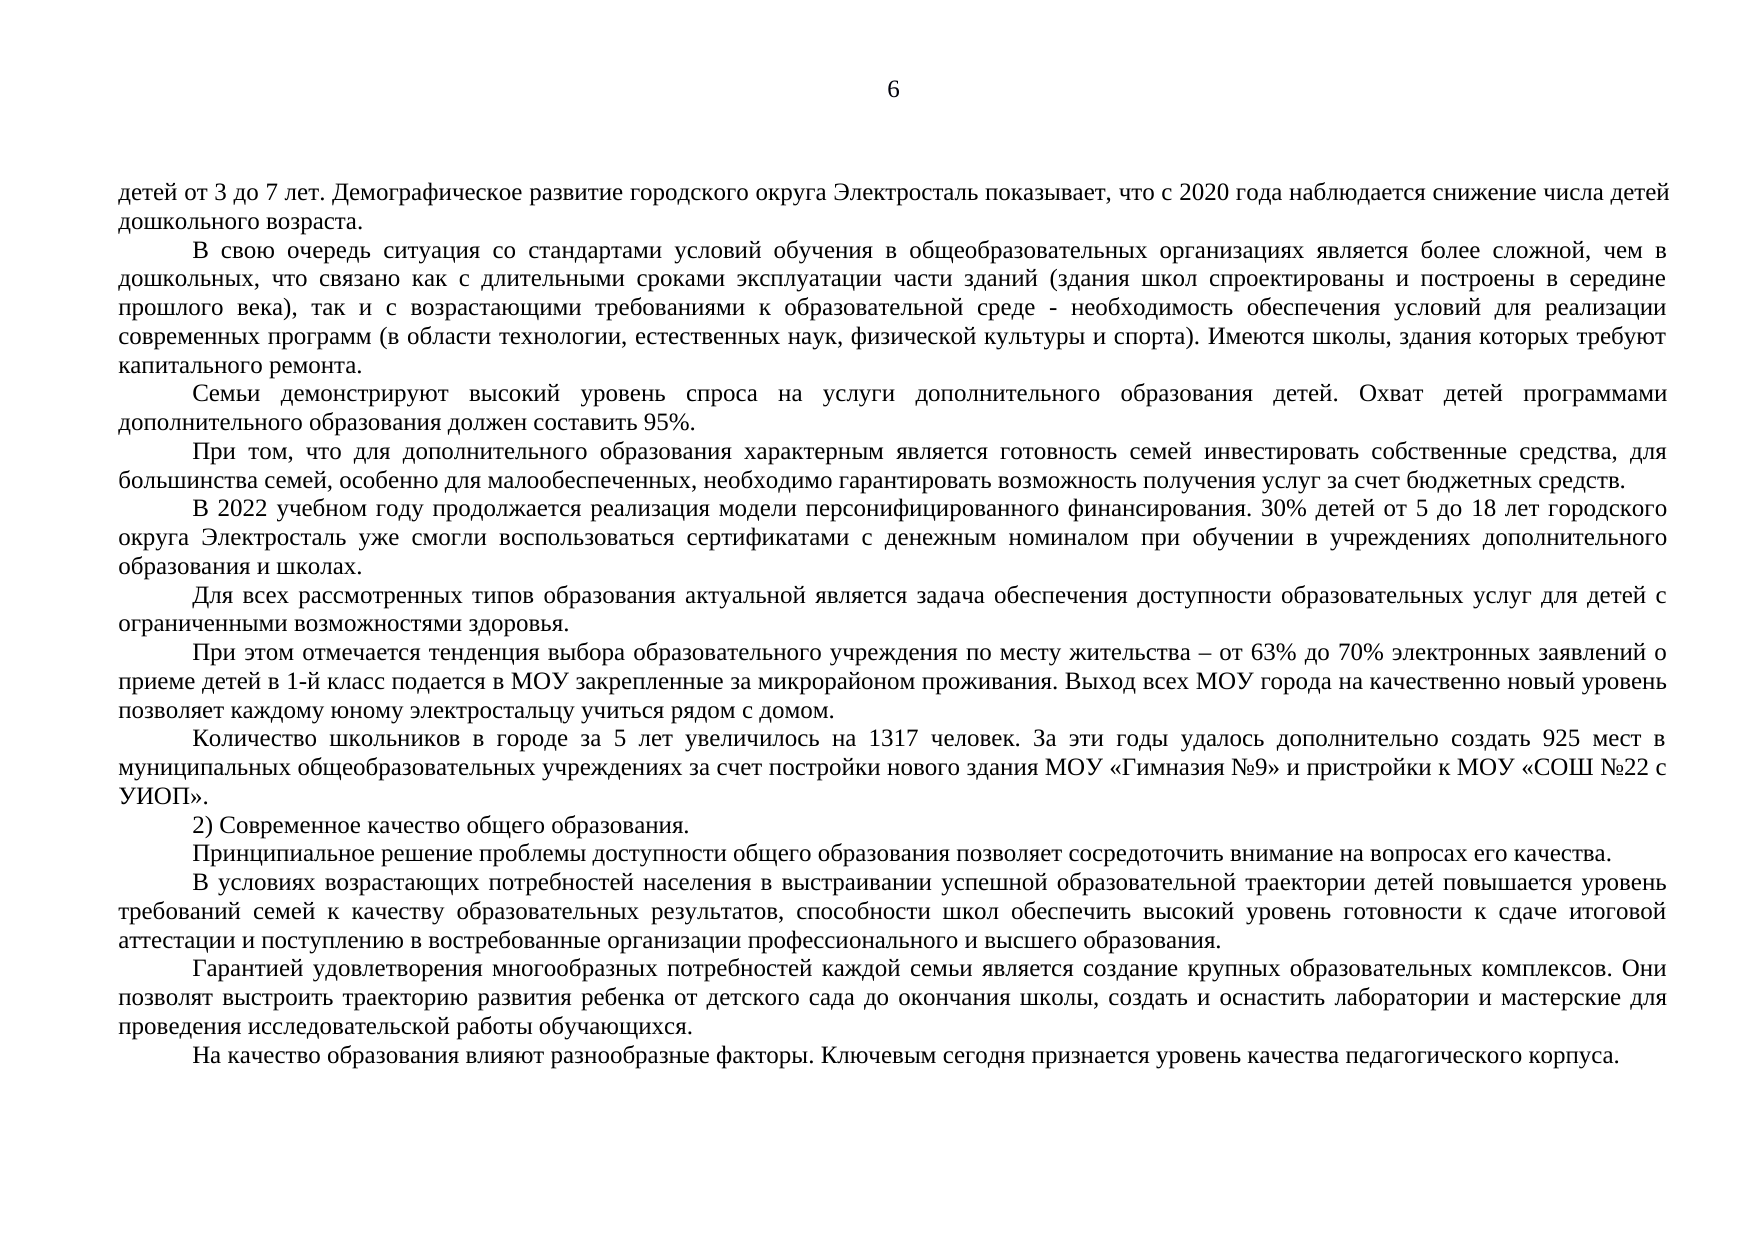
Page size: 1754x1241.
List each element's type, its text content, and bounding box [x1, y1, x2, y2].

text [118, 177, 1671, 235]
text В условиях возрастающих потребностей населения в выстраивании успешной образовательной траектории детей повышается уровень требований семей к качеству образовательных результатов, способности школ обеспечить высокий уровень готовности к сдаче итоговой аттестации и поступлению в востребованные организации профессионального и высшего образования. [118, 867, 1668, 953]
text При том, что для дополнительного образования характерным является готовность семей инвестировать собственные средства, для большинства семей, особенно для малообеспеченных, необходимо гарантировать возможность получения услуг за счет бюджетных средств. [118, 436, 1668, 493]
text Семьи демонстрируют высокий уровень спроса на услуги дополнительного образования детей. Охват детей программами дополнительного образования должен составить 95%. [118, 378, 1668, 436]
text Принципиальное решение проблемы доступности общего образования позволяет сосредоточить внимание на вопросах его качества. [118, 838, 1668, 867]
text В 2022 учебном году продолжается реализация модели персонифицированного финансирования. 30% детей от 5 до 18 лет городского округа Электросталь уже смогли воспользоваться сертификатами с денежным номиналом при обучении в учреждениях дополнительного образования и школах. [118, 493, 1668, 580]
text При этом отмечается тенденция выбора образовательного учреждения по месту жительства – от 63% до 70% электронных заявлений о приеме детей в 1-й класс подается в МОУ закрепленные за микрорайоном проживания. Выход всех МОУ города на качественно новый уровень позволяет каждому юному электростальцу учиться рядом с домом. [118, 637, 1668, 723]
text 2) Современное качество общего образования. [118, 810, 1668, 838]
text В свою очередь ситуация со стандартами условий обучения в общеобразовательных организациях является более сложной, чем в дошкольных, что связано как с длительными сроками эксплуатации части зданий (здания школ спроектированы и построены в середине прошлого века), так и с возрастающими требованиями к образовательной среде - необходимость обеспечения условий для реализации современных программ (в области технологии, естественных наук, физической культуры и спорта). Имеются школы, здания которых требуют капитального ремонта. [118, 235, 1668, 378]
text Количество школьников в городе за 5 лет увеличилось на 1317 человек. За эти годы удалось дополнительно создать 925 мест в муниципальных общеобразовательных учреждениях за счет постройки нового здания МОУ «Гимназия №9» и пристройки к МОУ «СОШ №22 с УИОП». [118, 723, 1668, 810]
text Гарантией удовлетворения многообразных потребностей каждой семьи является создание крупных образовательных комплексов. Они позволят выстроить траекторию развития ребенка от детского сада до окончания школы, создать и оснастить лаборатории и мастерские для проведения исследовательской работы обучающихся. [118, 953, 1668, 1040]
text На качество образования влияют разнообразные факторы. Ключевым сегодня признается уровень качества педагогического корпуса. [118, 1040, 1668, 1068]
text Для всех рассмотренных типов образования актуальной является задача обеспечения доступности образовательных услуг для детей с ограниченными возможностями здоровья. [118, 580, 1668, 637]
